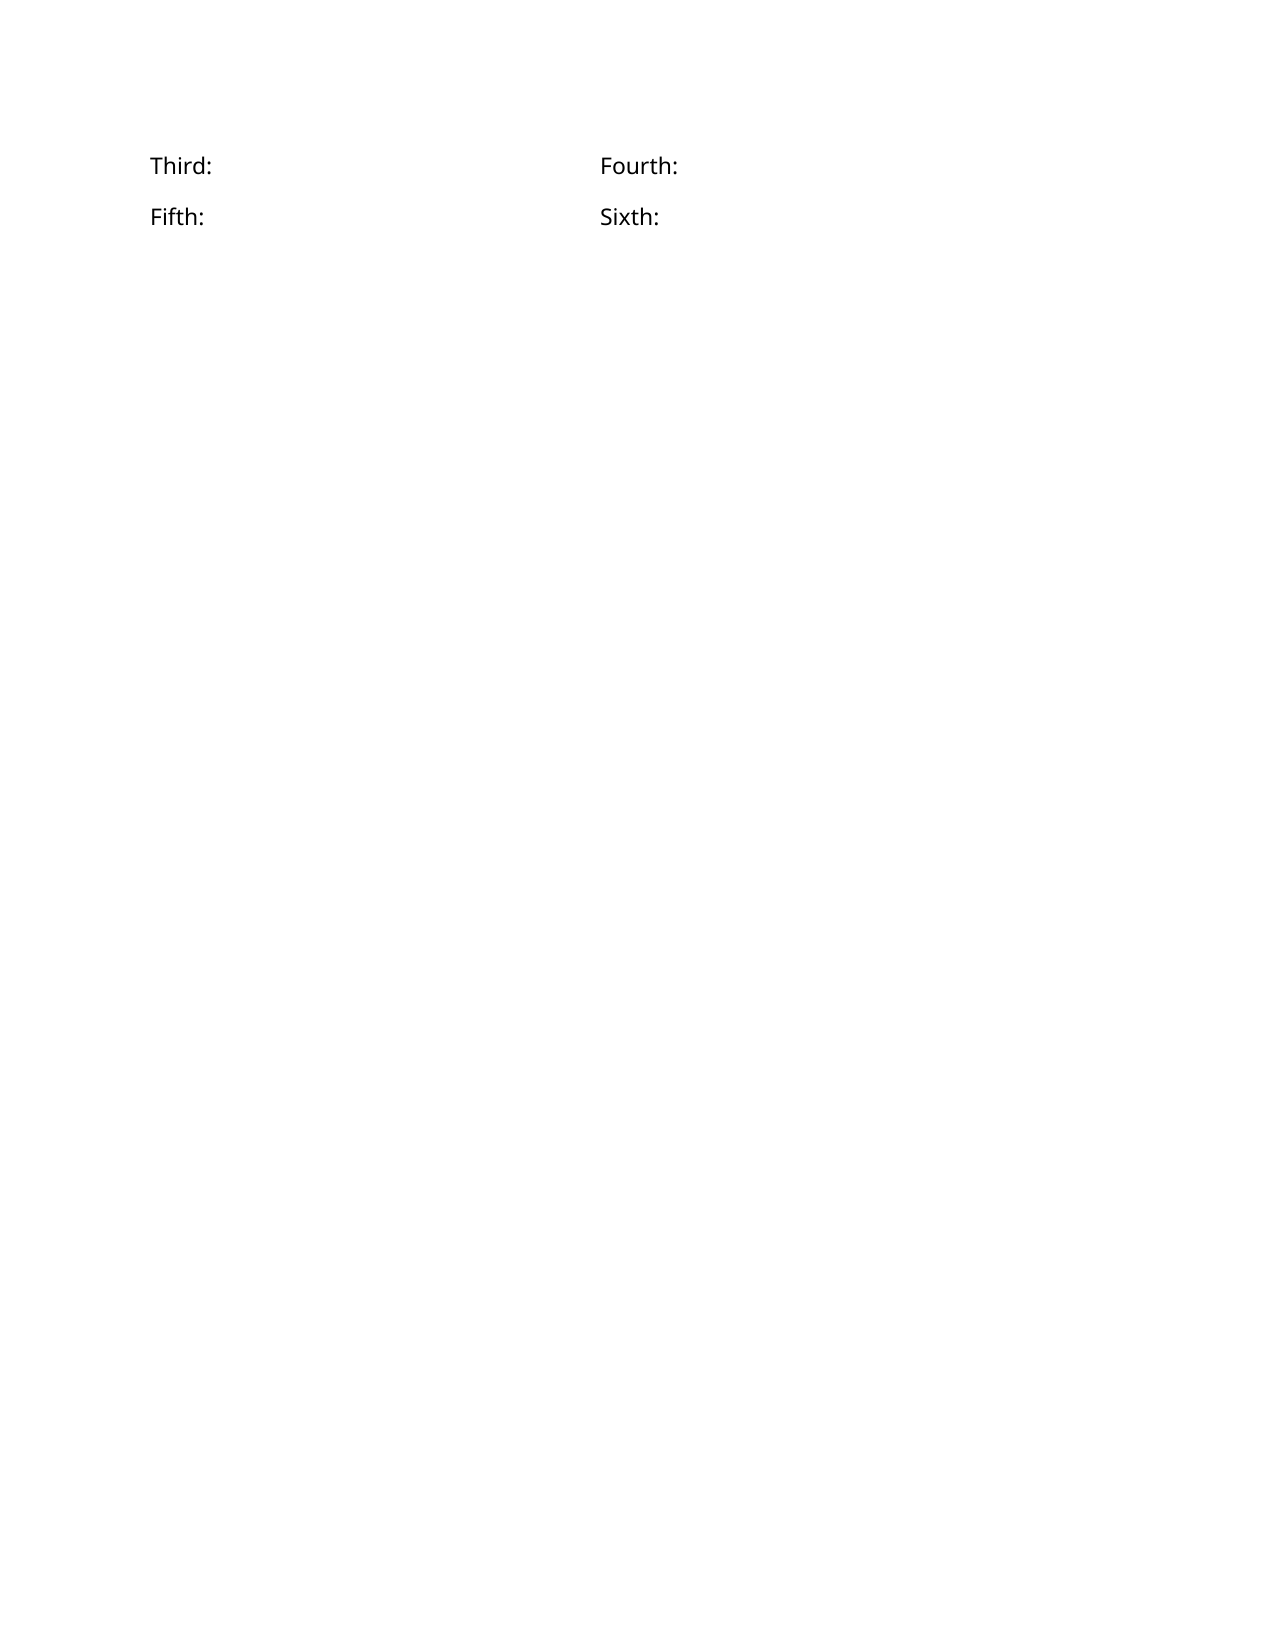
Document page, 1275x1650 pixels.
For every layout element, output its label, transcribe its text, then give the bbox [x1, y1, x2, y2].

text Fifth: Sixth: [150, 200, 1125, 232]
text Third: Fourth: [150, 150, 1125, 181]
